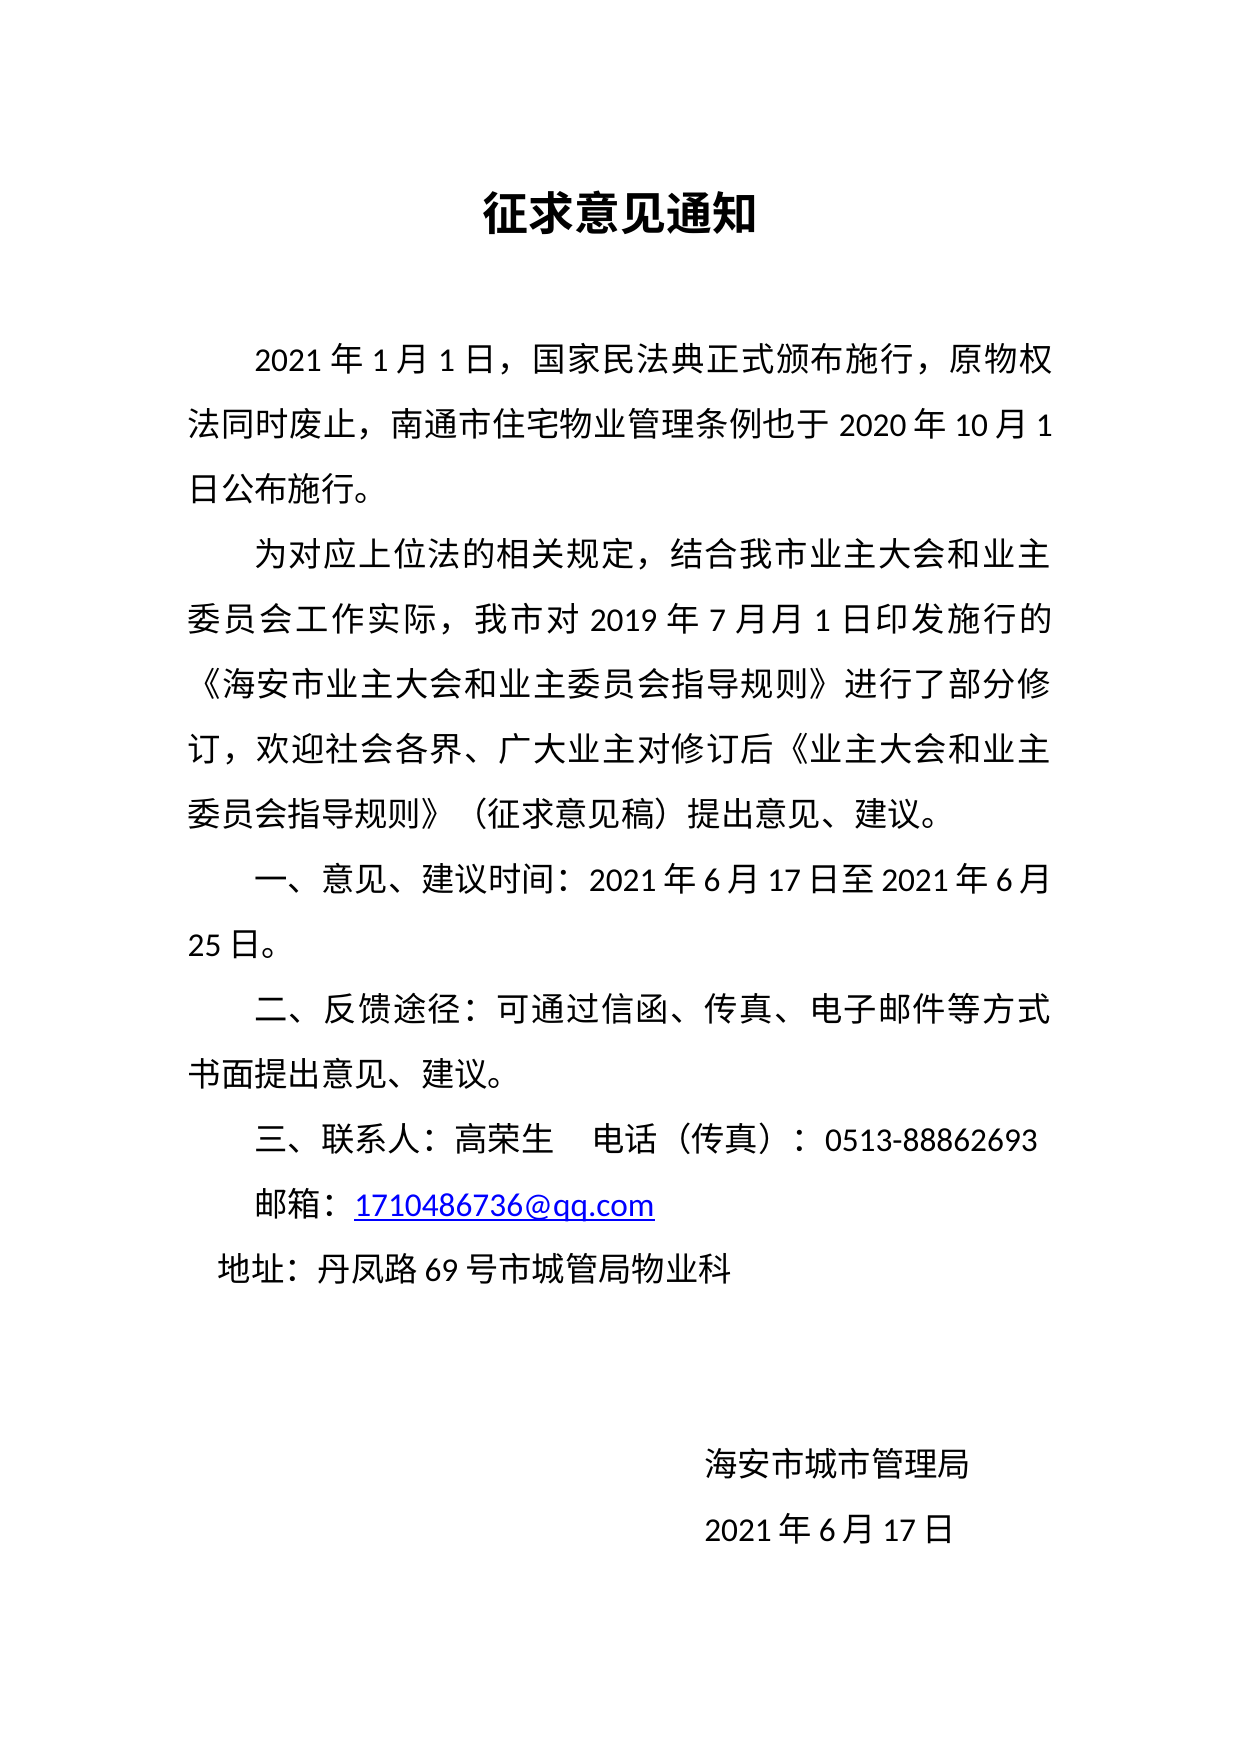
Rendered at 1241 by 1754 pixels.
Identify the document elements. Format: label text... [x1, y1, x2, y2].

text 邮箱：1710486736@qq.com [187, 1169, 1053, 1234]
text 海安市城市管理局 [187, 1429, 1053, 1494]
text 为对应上位法的相关规定，结合我市业主大会和业主委员会工作实际，我市对2019年7月月1日印发施行的《海安市业主大会和业主委员会指导规则》进行了部分修订，欢迎社会各界、广大业主对修订后《业主大会和业主委员会指导规则》（征求意见稿）提出意见、建议。 [187, 519, 1053, 844]
text 一、意见、建议时间：2021年6月17日至2021年6月25日。 [187, 844, 1053, 974]
text 三、联系人：高荣生 电话（传真）：0513-88862693 [187, 1104, 1053, 1169]
text 地址：丹凤路69号市城管局物业科 [187, 1234, 1053, 1299]
text 2021年6月17日 [187, 1494, 1053, 1559]
text 2021年1月1日，国家民法典正式颁布施行，原物权法同时废止，南通市住宅物业管理条例也于2020年10月1日公布施行。 [187, 324, 1053, 519]
text 二、反馈途径：可通过信函、传真、电子邮件等方式书面提出意见、建议。 [187, 974, 1053, 1104]
text 征求意见通知 [187, 162, 1053, 259]
